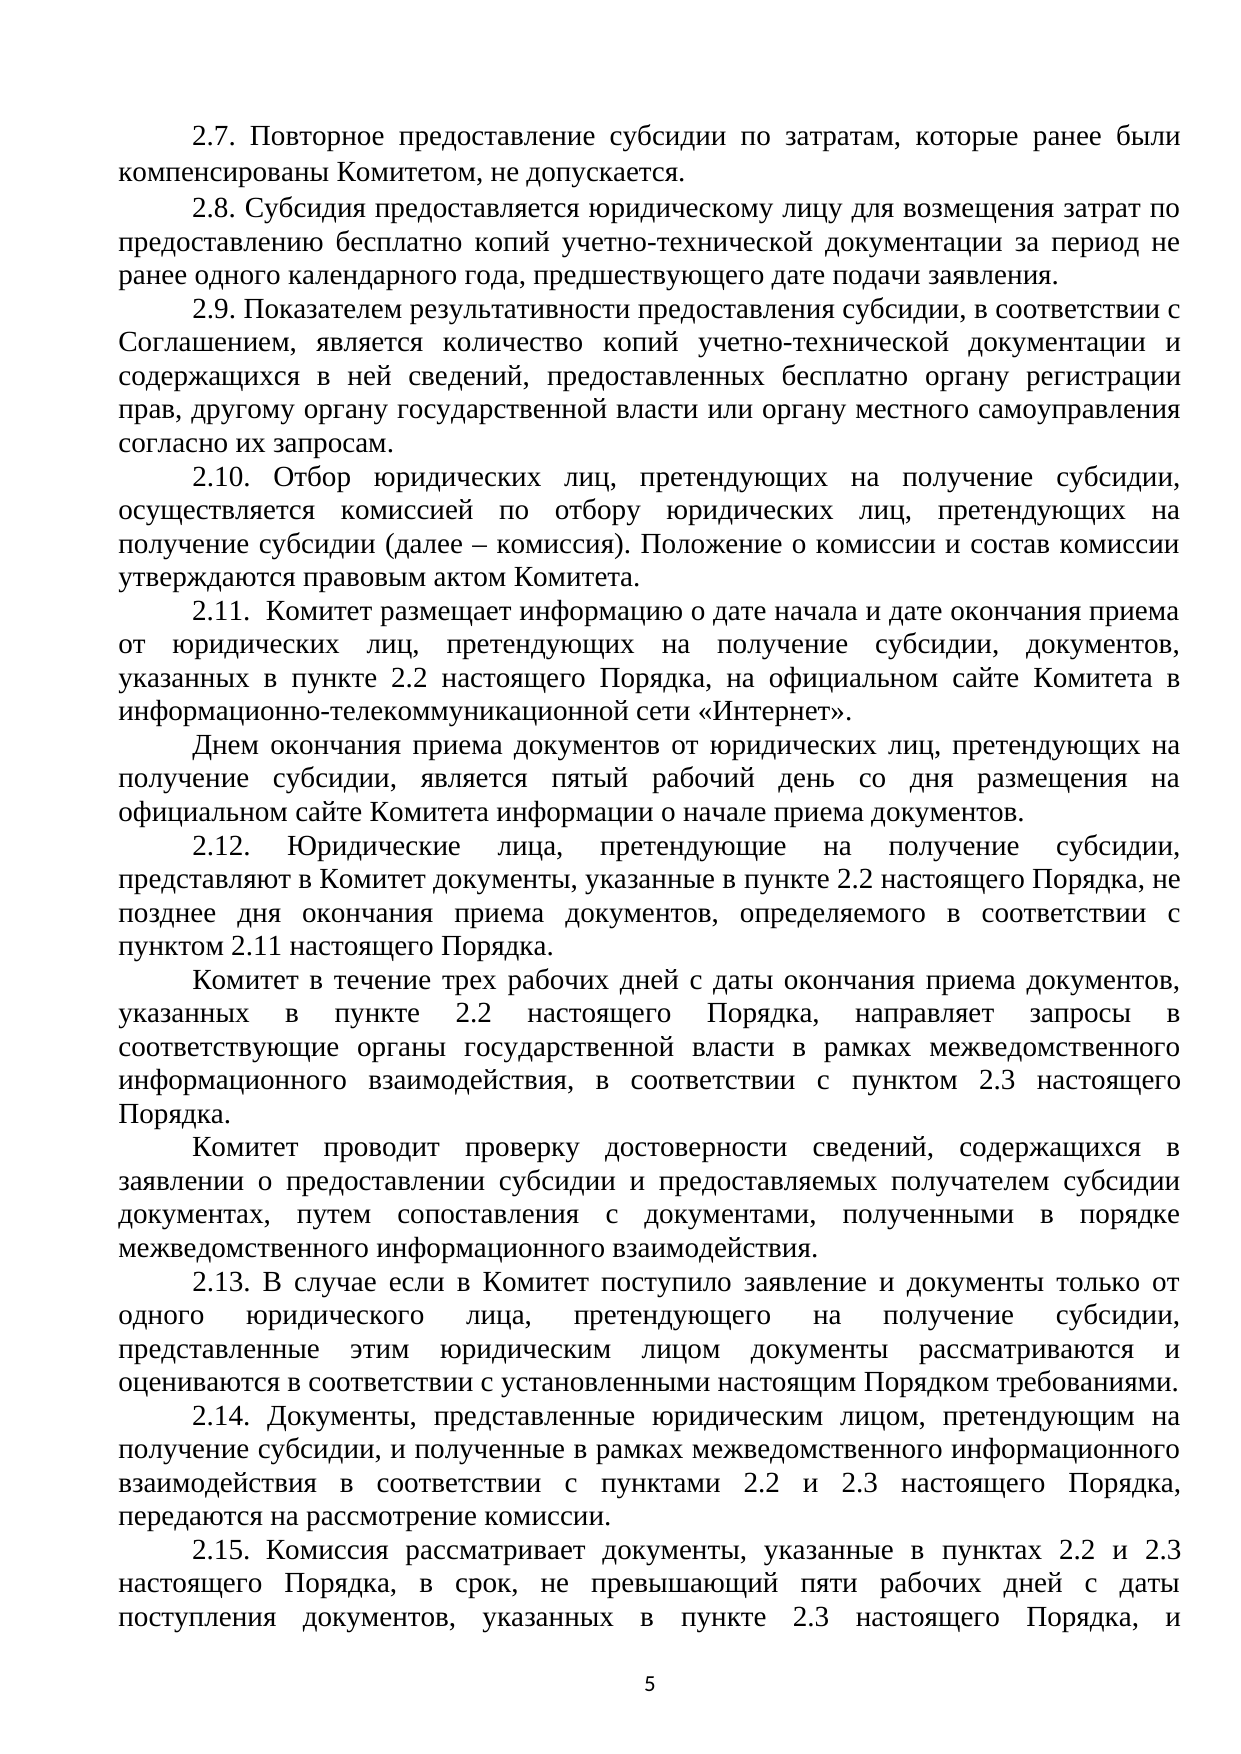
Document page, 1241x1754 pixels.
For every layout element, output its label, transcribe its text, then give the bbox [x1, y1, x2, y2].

text 2.11. Комитет размещает информацию о дате начала и дате окончания приема от юридических лиц, претендующих на получение субсидии, документов, указанных в пункте 2.2 настоящего Порядка, на официальном сайте Комитета в информационно-телекоммуникационной сети «Интернет». [118, 593, 1181, 727]
text 2.14. Документы, представленные юридическим лицом, претендующим на получение субсидии, и полученные в рамках межведомственного информационного взаимодействия в соответствии с пунктами 2.2 и 2.3 настоящего Порядка, передаются на рассмотрение комиссии. [118, 1398, 1181, 1532]
text 2.13. В случае если в Комитет поступило заявление и документы только от одного юридического лица, претендующего на получение субсидии, представленные этим юридическим лицом документы рассматриваются и оцениваются в соответствии с установленными настоящим Порядком требованиями. [118, 1264, 1181, 1398]
text Комитет в течение трех рабочих дней с даты окончания приема документов, указанных в пункте 2.2 настоящего Порядка, направляет запросы в соответствующие органы государственной власти в рамках межведомственного информационного взаимодействия, в соответствии с пунктом 2.3 настоящего Порядка. [118, 962, 1181, 1129]
text 2.8. Субсидия предоставляется юридическому лицу для возмещения затрат по предоставлению бесплатно копий учетно-технической документации за период не ранее одного календарного года, предшествующего дате подачи заявления. [118, 190, 1181, 291]
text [118, 1532, 1181, 1633]
text 2.12. Юридические лица, претендующие на получение субсидии, представляют в Комитет документы, указанные в пункте 2.2 настоящего Порядка, не позднее дня окончания приема документов, определяемого в соответствии с пунктом 2.11 настоящего Порядка. [118, 828, 1181, 962]
text Комитет проводит проверку достоверности сведений, содержащихся в заявлении о предоставлении субсидии и предоставляемых получателем субсидии документах, путем сопоставления с документами, полученными в порядке межведомственного информационного взаимодействия. [118, 1129, 1181, 1264]
text 2.7. Повторное предоставление субсидии по затратам, которые ранее были компенсированы Комитетом, не допускается. [118, 118, 1181, 188]
text Днем окончания приема документов от юридических лиц, претендующих на получение субсидии, является пятый рабочий день со дня размещения на официальном сайте Комитета информации о начале приема документов. [118, 727, 1181, 828]
text 2.9. Показателем результативности предоставления субсидии, в соответствии с Соглашением, является количество копий учетно-технической документации и содержащихся в ней сведений, предоставленных бесплатно органу регистрации прав, другому органу государственной власти или органу местного самоуправления согласно их запросам. [118, 291, 1181, 459]
text 2.10. Отбор юридических лиц, претендующих на получение субсидии, осуществляется комиссией по отбору юридических лиц, претендующих на получение субсидии (далее – комиссия). Положение о комиссии и состав комиссии утверждаются правовым актом Комитета. [118, 459, 1181, 593]
